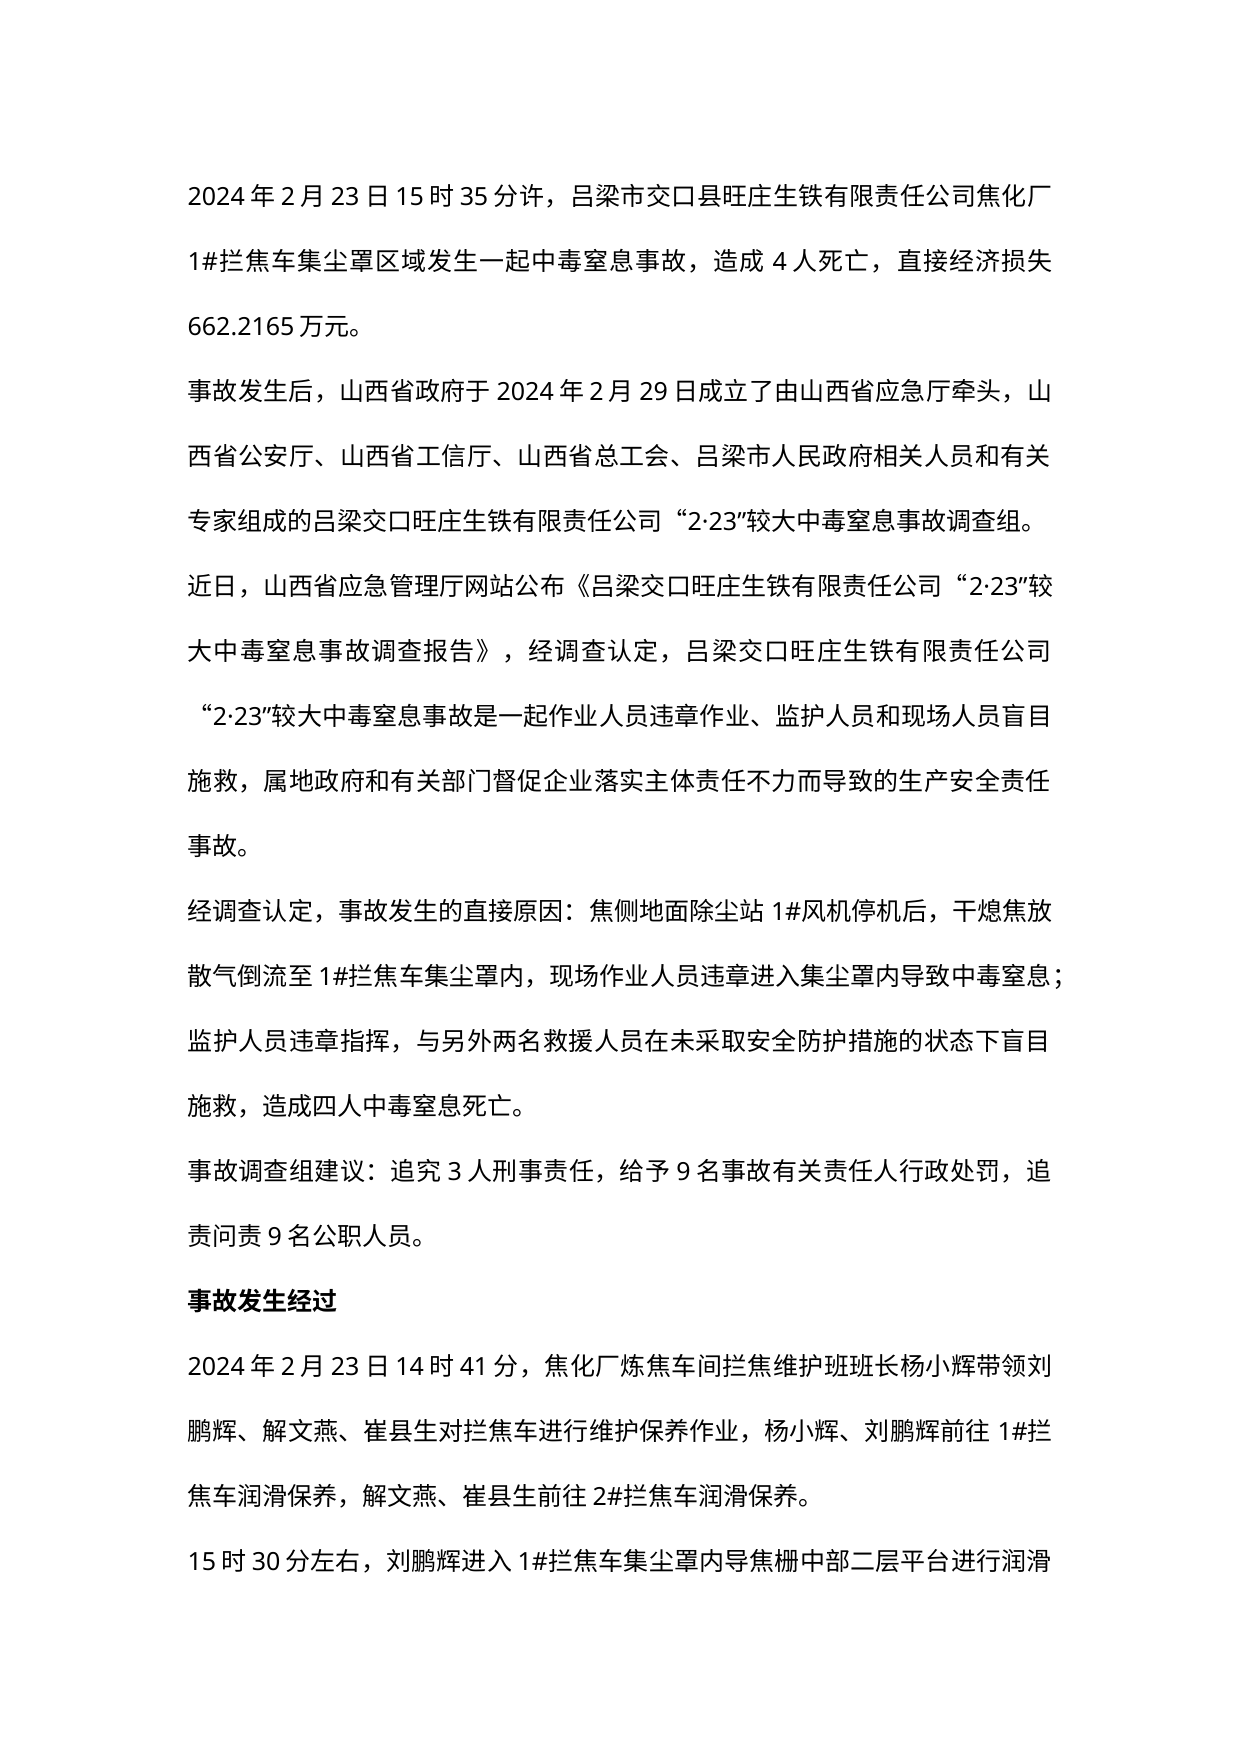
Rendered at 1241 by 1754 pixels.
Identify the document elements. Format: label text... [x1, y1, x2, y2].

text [187, 1527, 1053, 1592]
text 2024年2月23日14时41分，焦化厂炼焦车间拦焦维护班班长杨小辉带领刘鹏辉、解文燕、崔县生对拦焦车进行维护保养作业，杨小辉、刘鹏辉前往1#拦焦车润滑保养，解文燕、崔县生前往2#拦焦车润滑保养。 [187, 1332, 1053, 1527]
text 事故调查组建议：追究3人刑事责任，给予9名事故有关责任人行政处罚，追责问责9名公职人员。 [187, 1137, 1053, 1267]
text 2024年2月23日15时35分许，吕梁市交口县旺庄生铁有限责任公司焦化厂1#拦焦车集尘罩区域发生一起中毒窒息事故，造成4人死亡，直接经济损失662.2165万元。 [187, 162, 1053, 357]
text 经调查认定，事故发生的直接原因：焦侧地面除尘站1#风机停机后，干熄焦放散气倒流至1#拦焦车集尘罩内，现场作业人员违章进入集尘罩内导致中毒窒息；监护人员违章指挥，与另外两名救援人员在未采取安全防护措施的状态下盲目施救，造成四人中毒窒息死亡。 [187, 877, 1053, 1137]
text 近日，山西省应急管理厅网站公布《吕梁交口旺庄生铁有限责任公司“2·23”较大中毒窒息事故调查报告》，经调查认定，吕梁交口旺庄生铁有限责任公司“2·23”较大中毒窒息事故是一起作业人员违章作业、监护人员和现场人员盲目施救，属地政府和有关部门督促企业落实主体责任不力而导致的生产安全责任事故。 [187, 552, 1053, 877]
text 事故发生经过 [187, 1267, 1053, 1332]
text 事故发生后，山西省政府于2024年2月29日成立了由山西省应急厅牵头，山西省公安厅、山西省工信厅、山西省总工会、吕梁市人民政府相关人员和有关专家组成的吕梁交口旺庄生铁有限责任公司“2·23”较大中毒窒息事故调查组。 [187, 357, 1053, 552]
